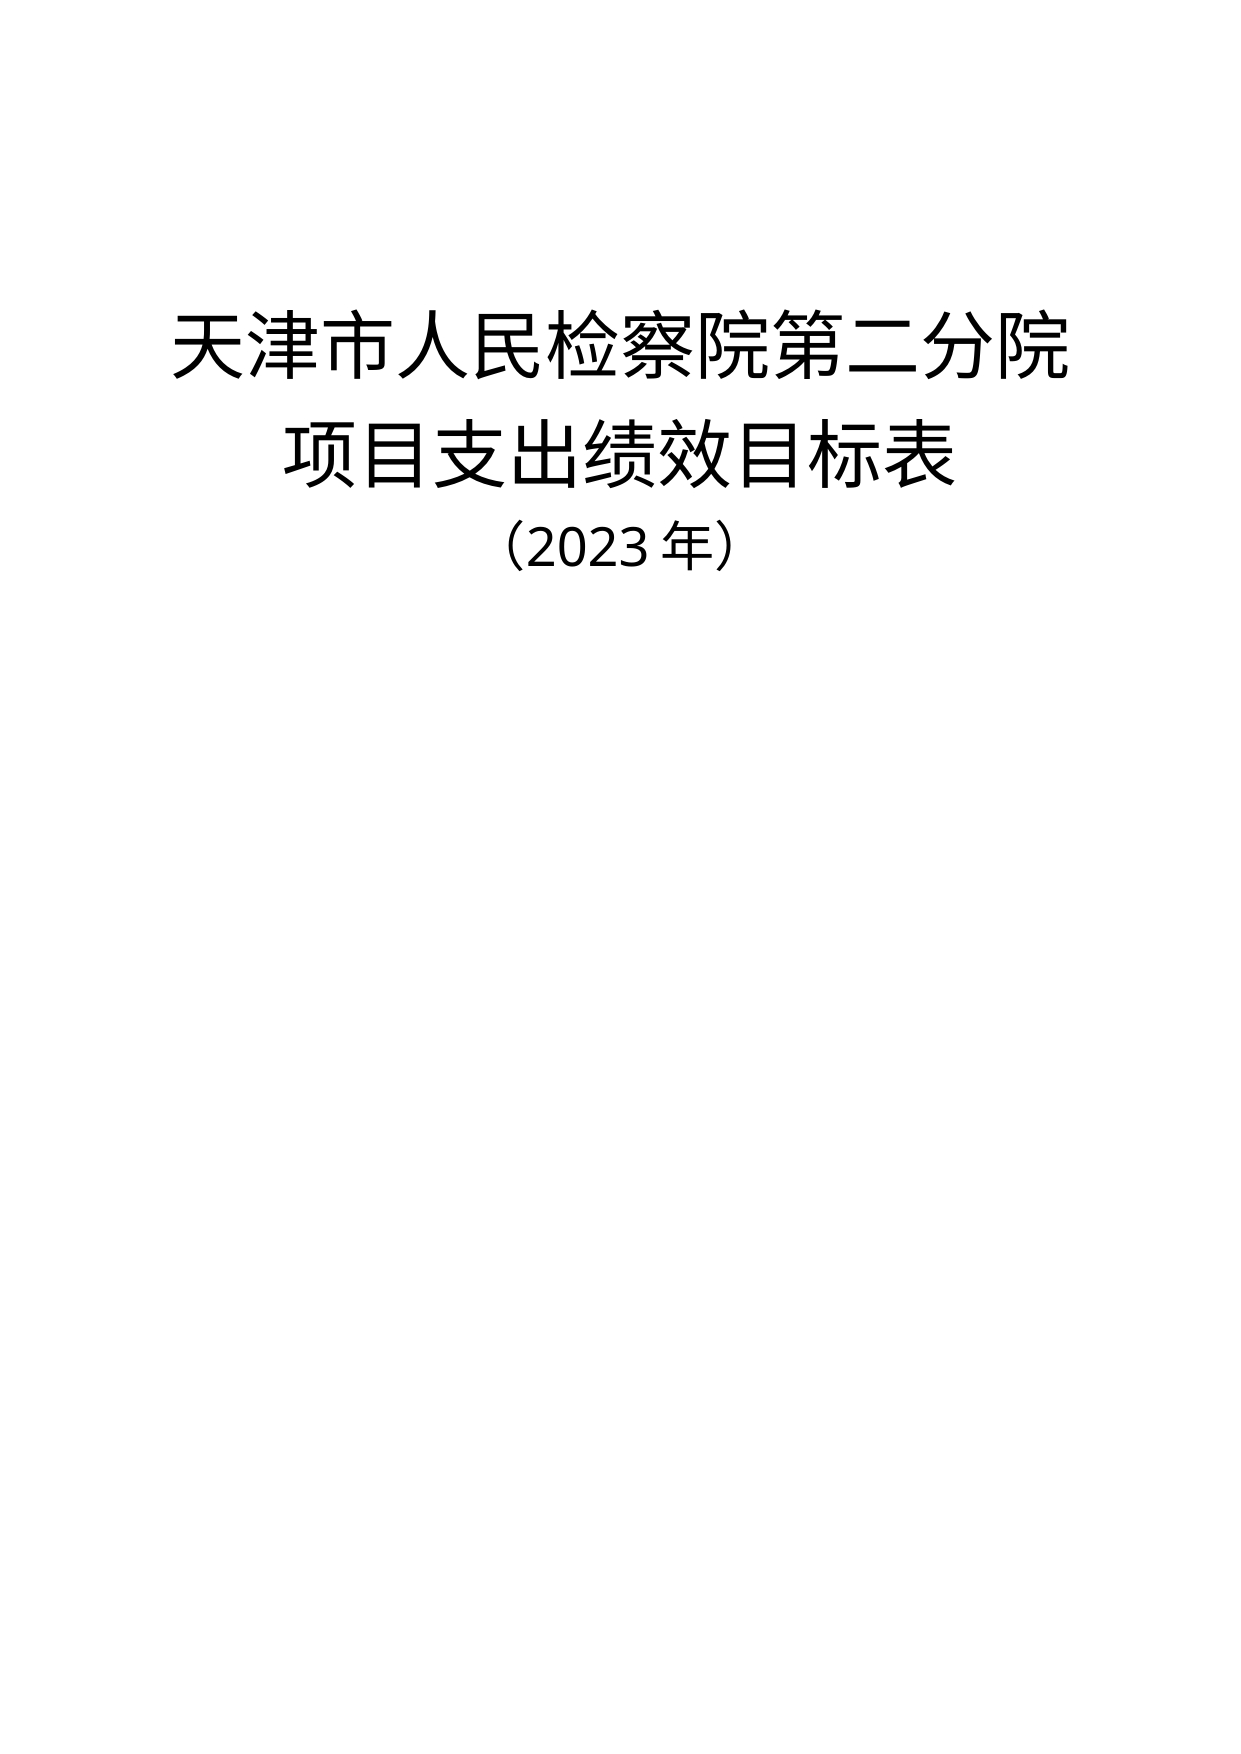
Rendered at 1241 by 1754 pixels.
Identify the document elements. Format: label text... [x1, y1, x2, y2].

text 项目支出绩效目标表 [136, 395, 1104, 504]
text 天津市人民检察院第二分院 [136, 293, 1104, 395]
text （2023年） [136, 504, 1104, 582]
